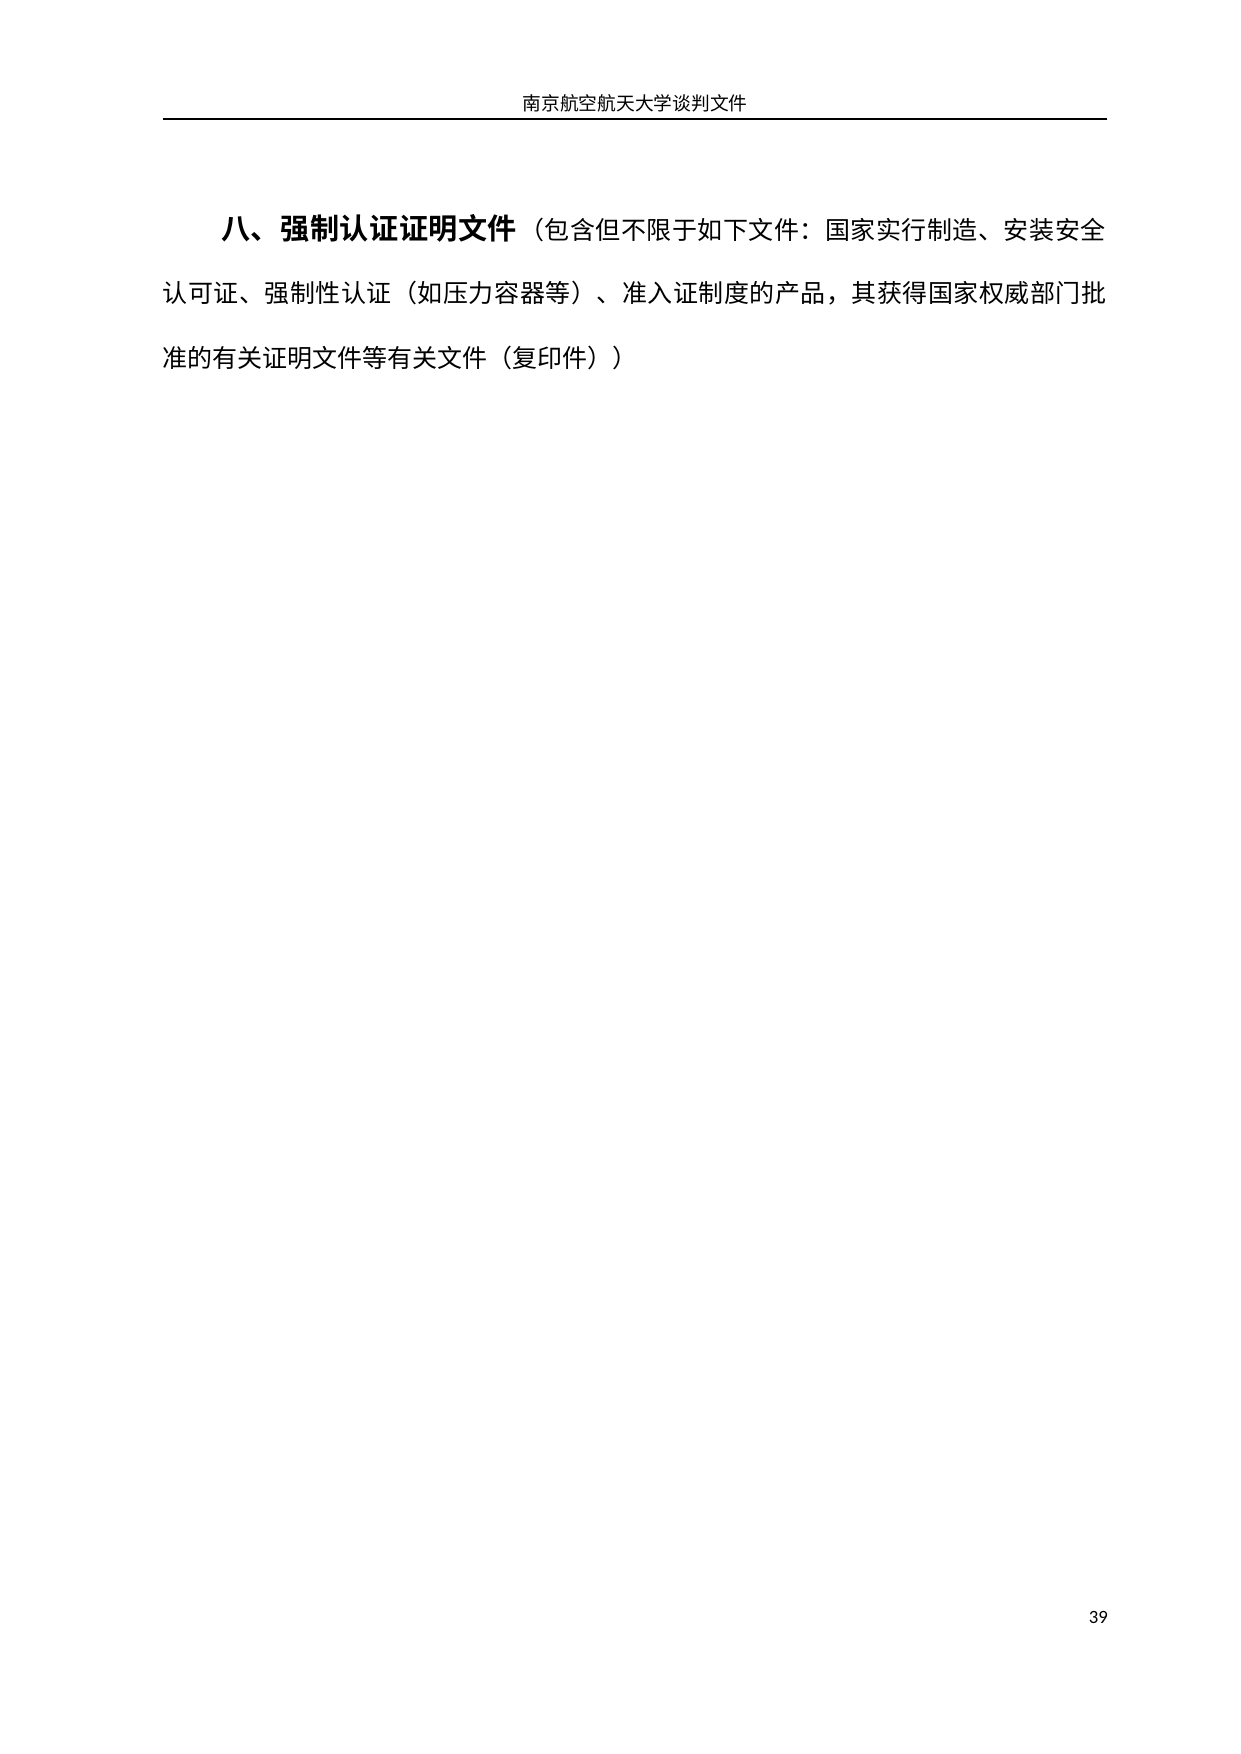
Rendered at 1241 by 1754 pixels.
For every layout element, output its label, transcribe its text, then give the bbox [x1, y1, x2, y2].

text 八、强制认证证明文件（包含但不限于如下文件：国家实行制造、安装安全认可证、强制性认证（如压力容器等）、准入证制度的产品，其获得国家权威部门批准的有关证明文件等有关文件（复印件）） [162, 194, 1107, 389]
